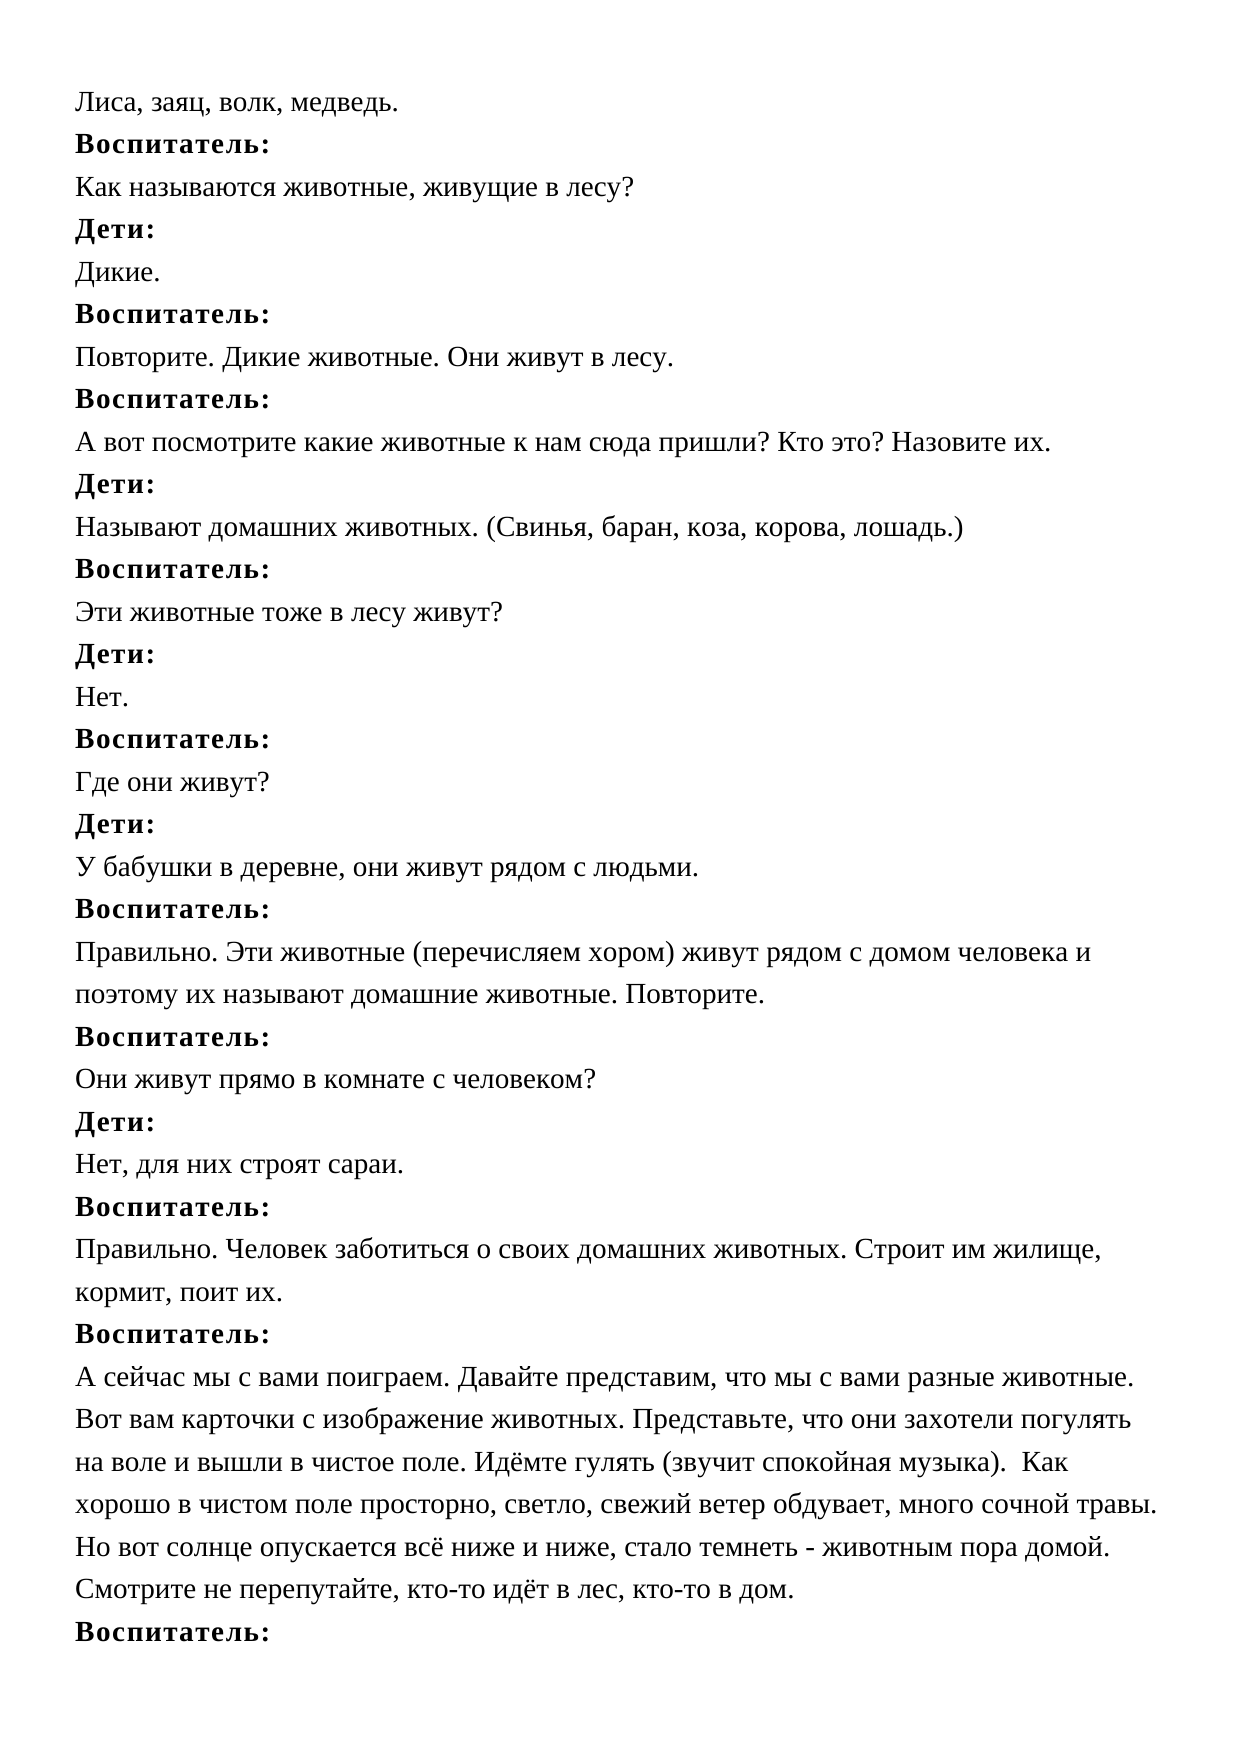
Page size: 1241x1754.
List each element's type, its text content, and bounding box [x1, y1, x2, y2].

text Воспитатель: [75, 117, 1165, 160]
text А вот посмотрите какие животные к нам сюда пришли? Кто это? Назовите их. [75, 415, 1165, 457]
text Воспитатель: [75, 542, 1165, 585]
text У бабушки в деревне, они живут рядом с людьми. [75, 840, 1165, 882]
text Эти животные тоже в лесу живут? [75, 585, 1165, 627]
text Дети: [75, 627, 1165, 670]
text Дети: [75, 1095, 1165, 1137]
text Воспитатель: [75, 1307, 1165, 1350]
text Они живут прямо в комнате с человеком? [75, 1052, 1165, 1095]
text Воспитатель: [75, 882, 1165, 925]
text А сейчас мы с вами поиграем. Давайте представим, что мы с вами разные животные. Вот вам карточки с изображение животных. Представьте, что они захотели погулять на воле и вышли в чистое поле. Идёмте гулять (звучит спокойная музыка). Как хорошо в чистом поле просторно, светло, свежий ветер обдувает, много сочной травы. Но вот солнце опускается всё ниже и ниже, стало темнеть - животным пора домой. Смотрите не перепутайте, кто-то идёт в лес, кто-то в дом. [75, 1350, 1165, 1605]
text Называют домашних животных. (Свинья, баран, коза, корова, лошадь.) [75, 500, 1165, 542]
text Воспитатель: [75, 287, 1165, 330]
text Нет. [75, 670, 1165, 712]
text Дети: [75, 797, 1165, 840]
text Лиса, заяц, волк, медведь. [75, 75, 1165, 117]
text Правильно. Человек заботиться о своих домашних животных. Строит им жилище, кормит, поит их. [75, 1222, 1165, 1307]
text Дети: [75, 202, 1165, 245]
text Воспитатель: [75, 372, 1165, 415]
text Правильно. Эти животные (перечисляем хором) живут рядом с домом человека и поэтому их называют домашние животные. Повторите. [75, 925, 1165, 1010]
text Дети: [75, 457, 1165, 500]
text Воспитатель: [75, 1605, 1165, 1647]
text Нет, для них строят сараи. [75, 1137, 1165, 1180]
text Воспитатель: [75, 712, 1165, 755]
text Где они живут? [75, 755, 1165, 797]
text Дикие. [75, 245, 1165, 287]
text Воспитатель: [75, 1180, 1165, 1222]
text Воспитатель: [75, 1010, 1165, 1052]
text Повторите. Дикие животные. Они живут в лесу. [75, 330, 1165, 372]
text Как называются животные, живущие в лесу? [75, 160, 1165, 202]
